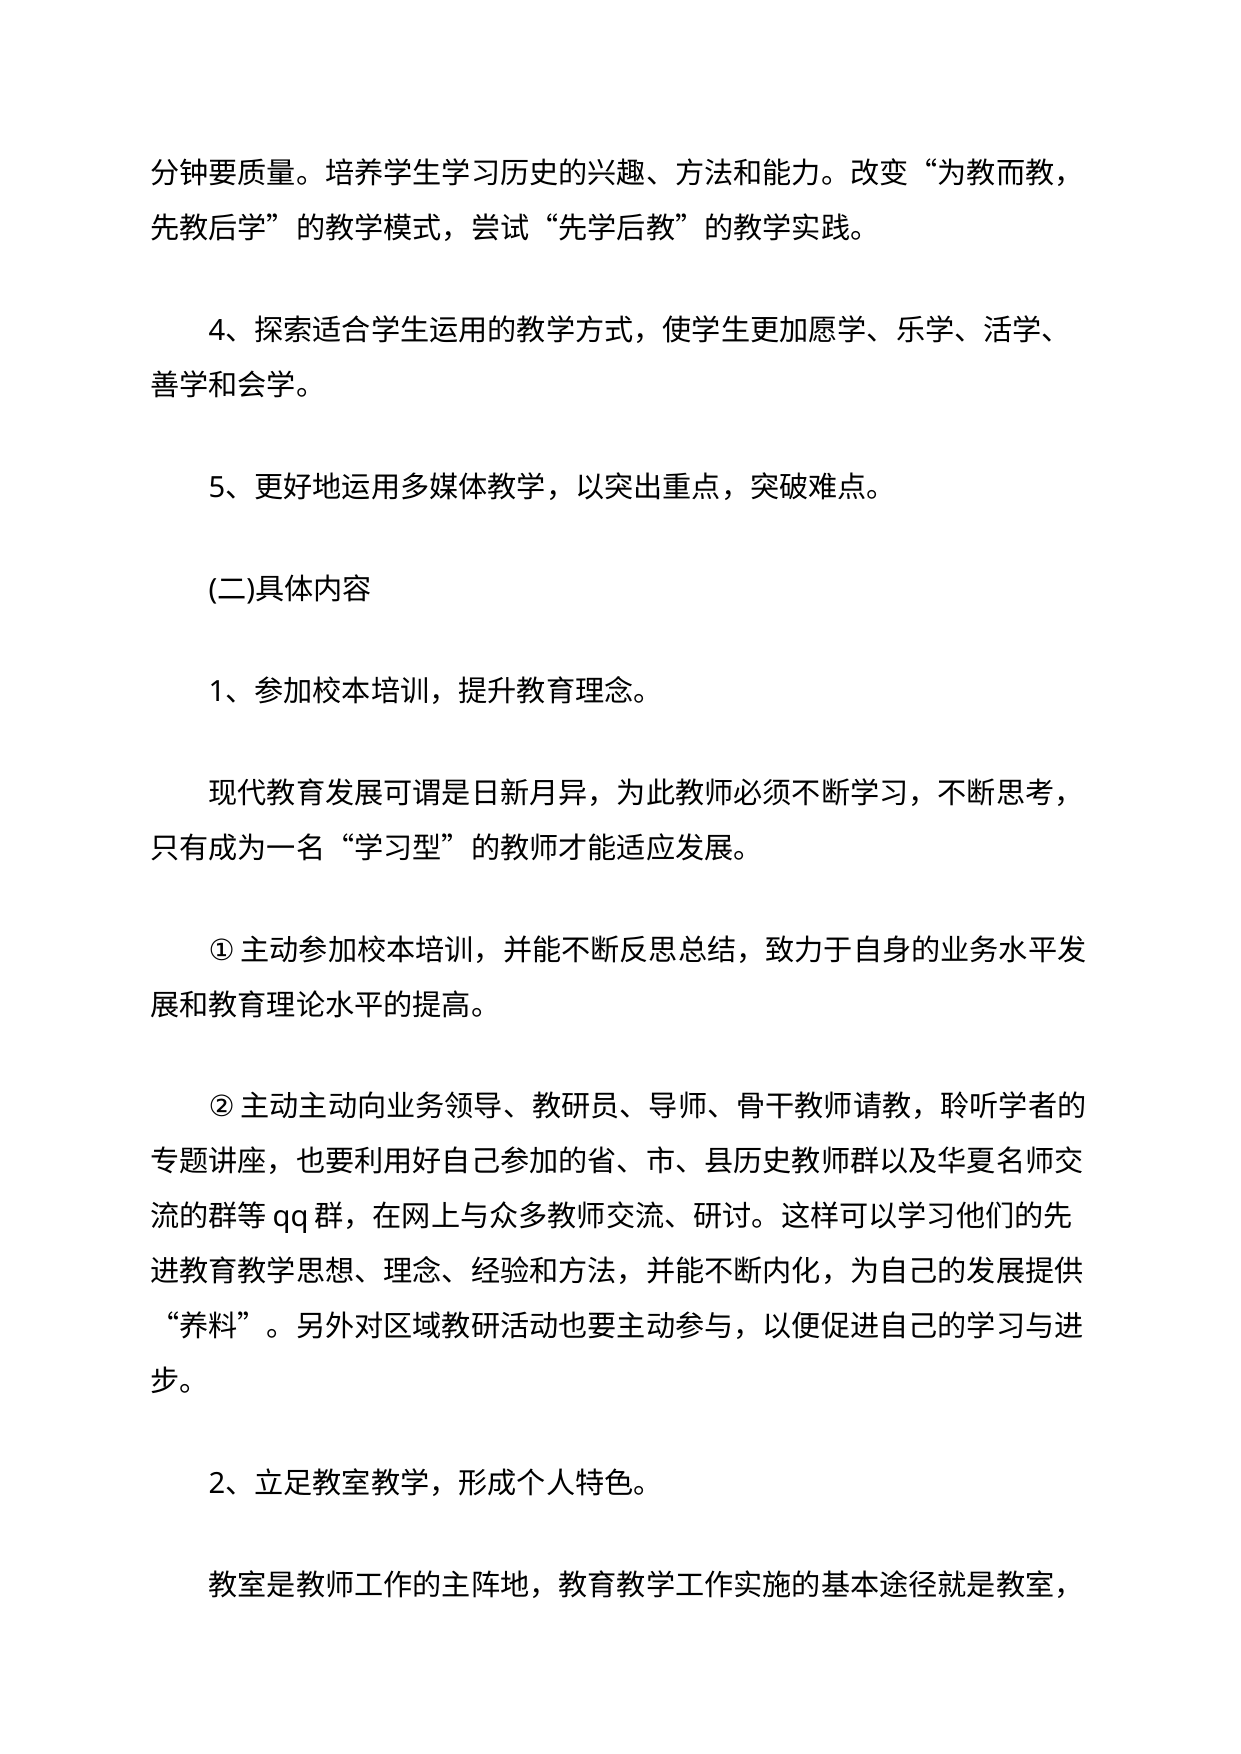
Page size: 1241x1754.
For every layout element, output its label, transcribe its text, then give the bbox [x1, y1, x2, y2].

text 5、更好地运用多媒体教学，以突出重点，突破难点。 [150, 463, 1090, 506]
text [150, 150, 1090, 247]
text 现代教育发展可谓是日新月异，为此教师必须不断学习，不断思考，只有成为一名“学习型”的教师才能适应发展。 [150, 769, 1090, 867]
text (二)具体内容 [150, 565, 1090, 608]
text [150, 1561, 1090, 1603]
text ②主动主动向业务领导、教研员、导师、骨干教师请教，聆听学者的专题讲座，也要利用好自己参加的省、市、县历史教师群以及华夏名师交流的群等qq群，在网上与众多教师交流、研讨。这样可以学习他们的先进教育教学思想、理念、经验和方法，并能不断内化，为自己的发展提供“养料”。另外对区域教研活动也要主动参与，以便促进自己的学习与进步。 [150, 1083, 1090, 1400]
text 4、探索适合学生运用的教学方式，使学生更加愿学、乐学、活学、善学和会学。 [150, 307, 1090, 404]
text 2、立足教室教学，形成个人特色。 [150, 1459, 1090, 1502]
text ①主动参加校本培训，并能不断反思总结，致力于自身的业务水平发展和教育理论水平的提高。 [150, 926, 1090, 1023]
text 1、参加校本培训，提升教育理念。 [150, 667, 1090, 710]
